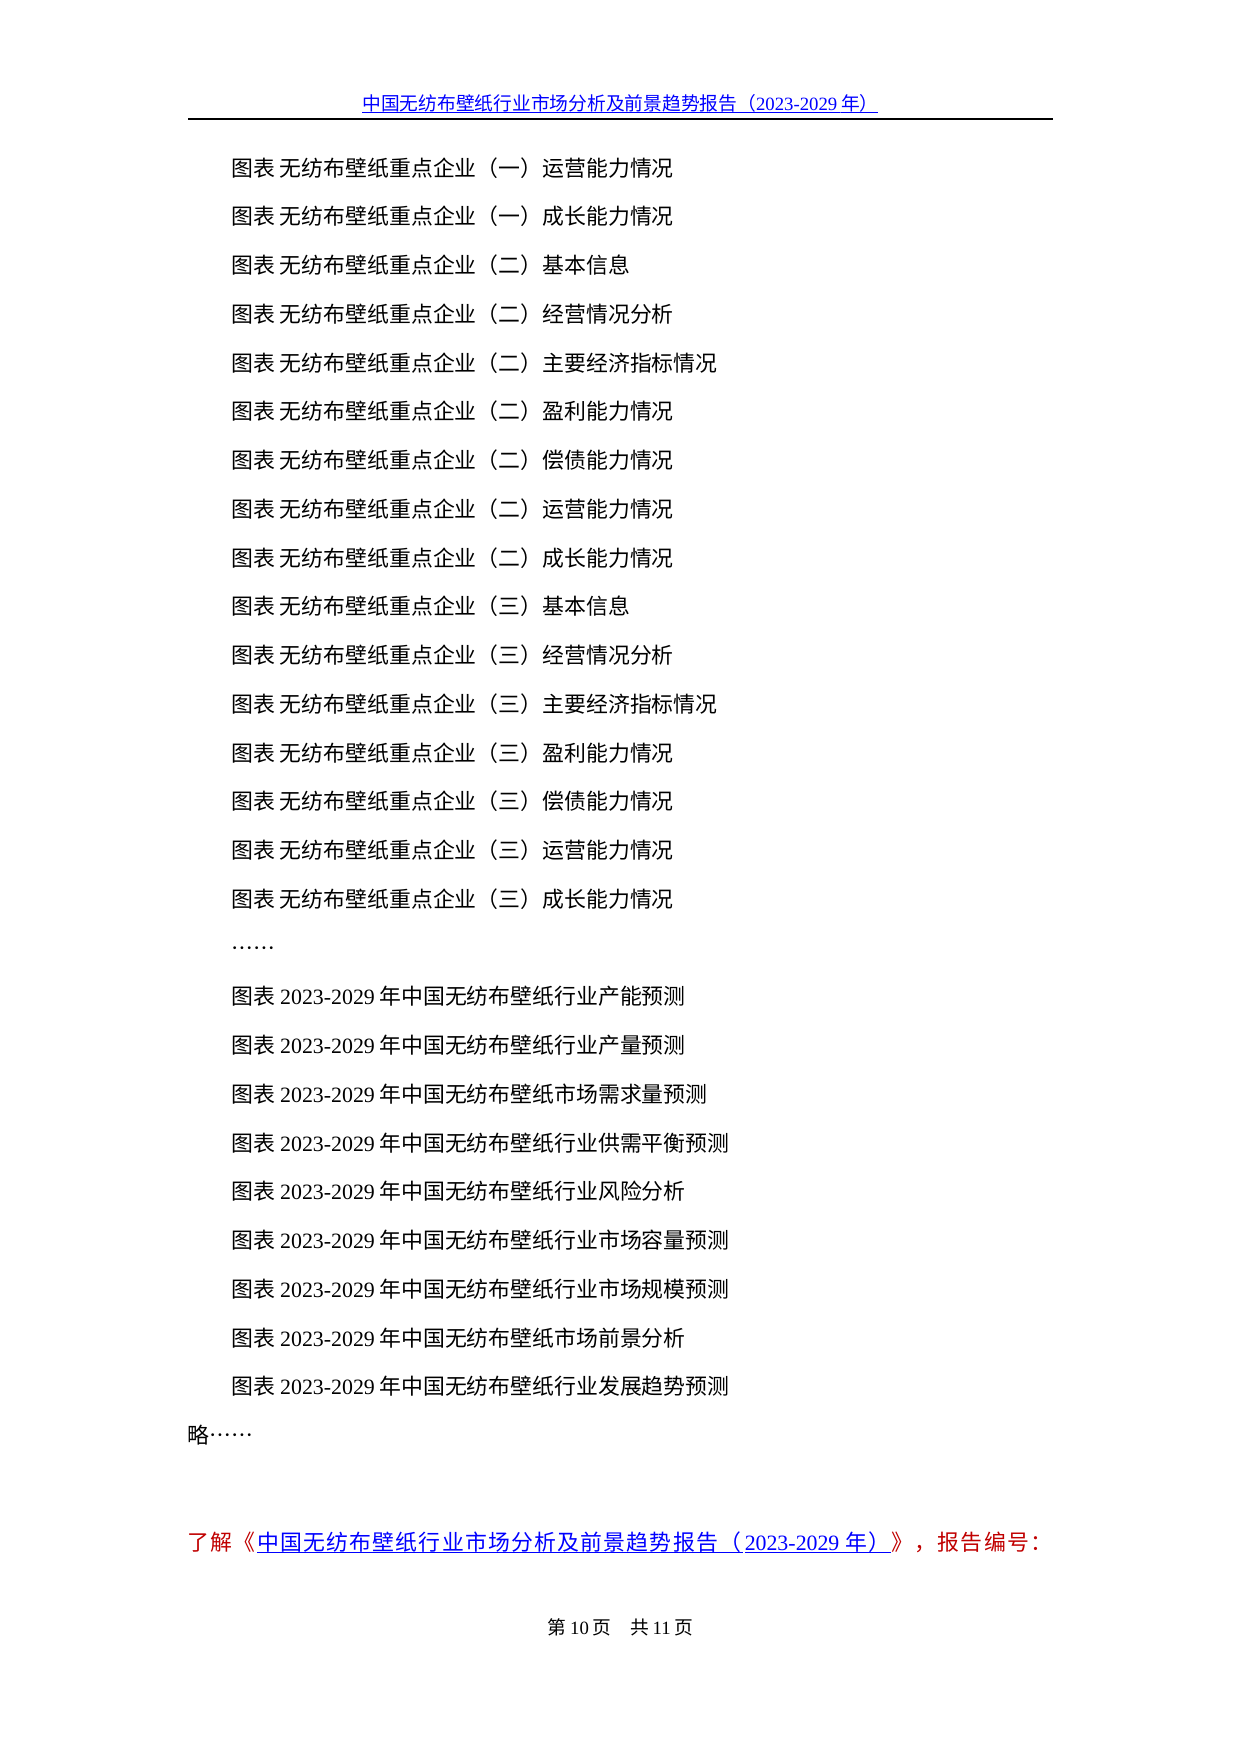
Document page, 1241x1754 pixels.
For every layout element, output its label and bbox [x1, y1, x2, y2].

text [187, 150, 1053, 1450]
text [187, 1524, 1053, 1557]
